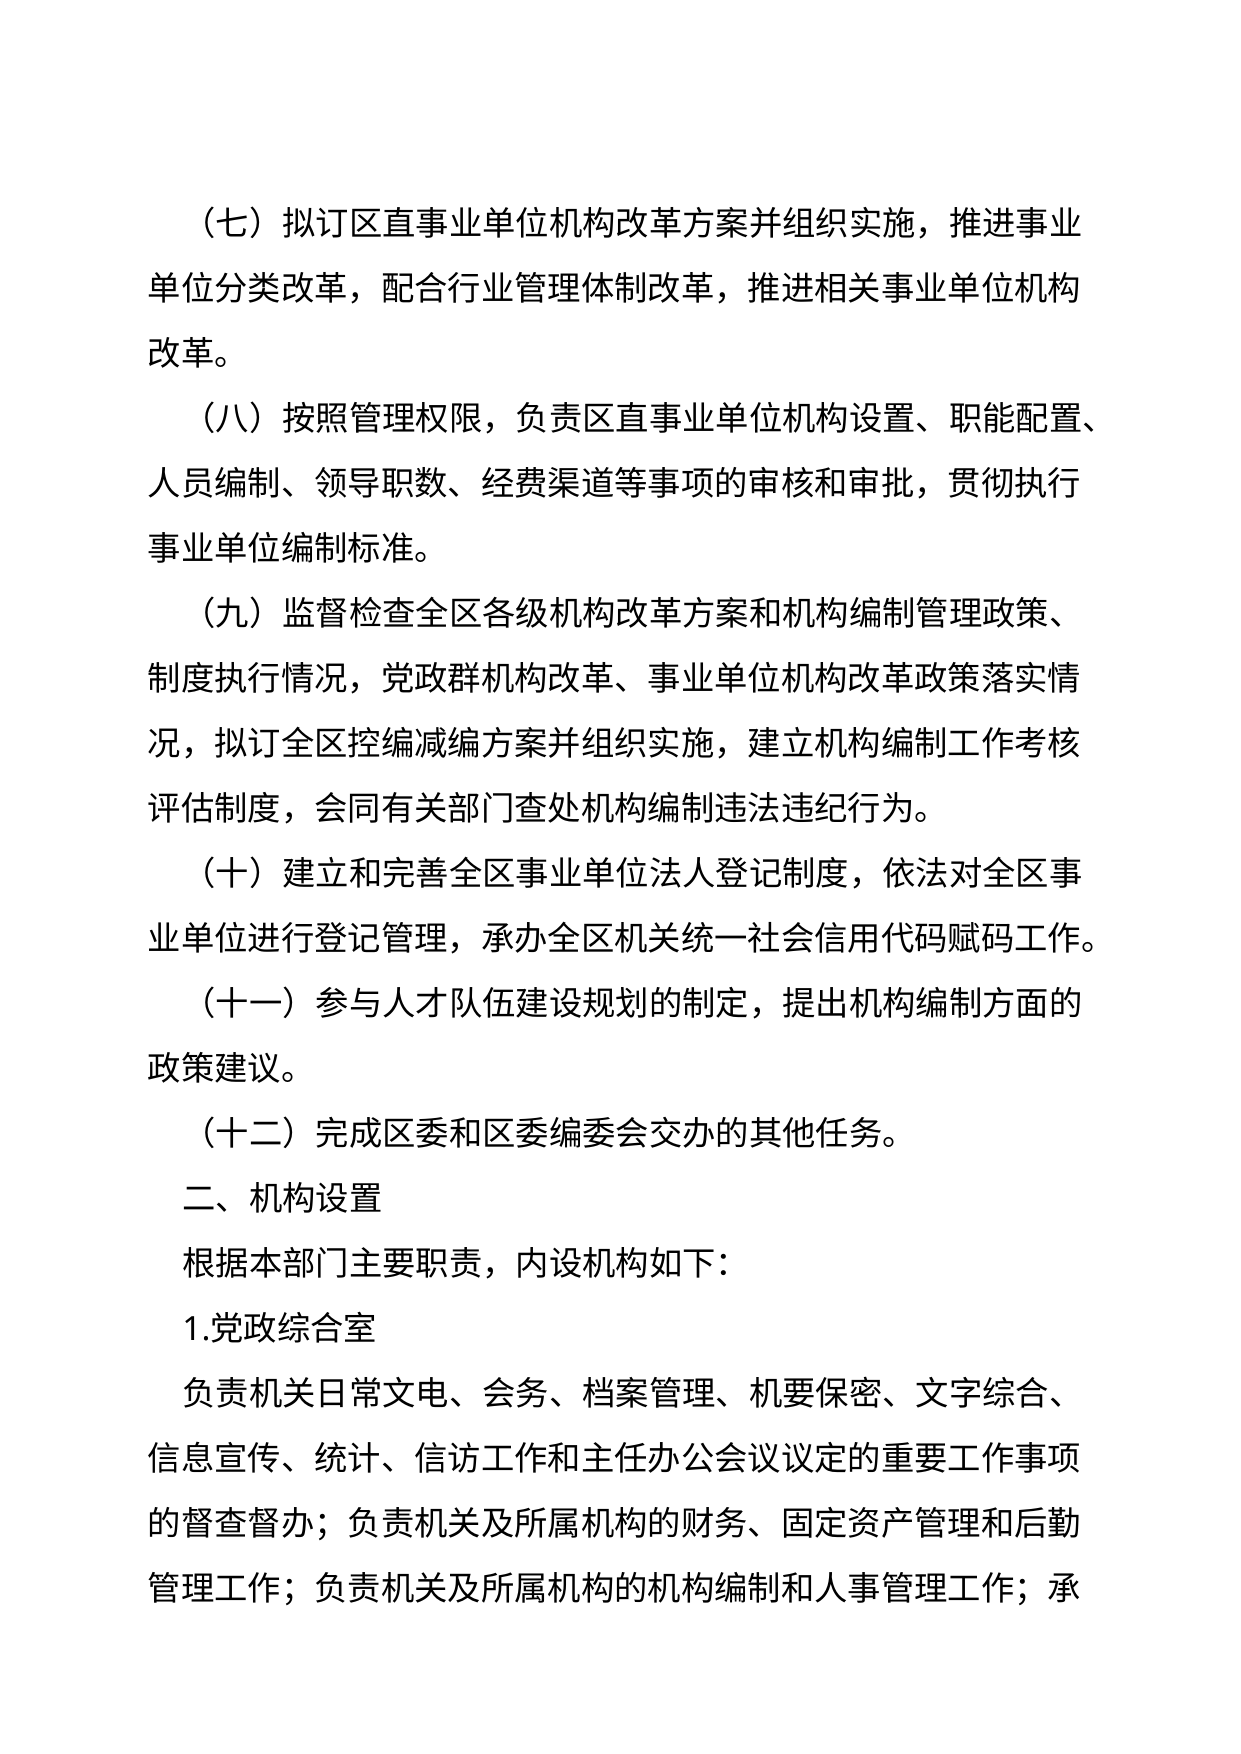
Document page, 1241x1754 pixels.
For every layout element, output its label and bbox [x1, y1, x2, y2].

text [148, 188, 1093, 1618]
